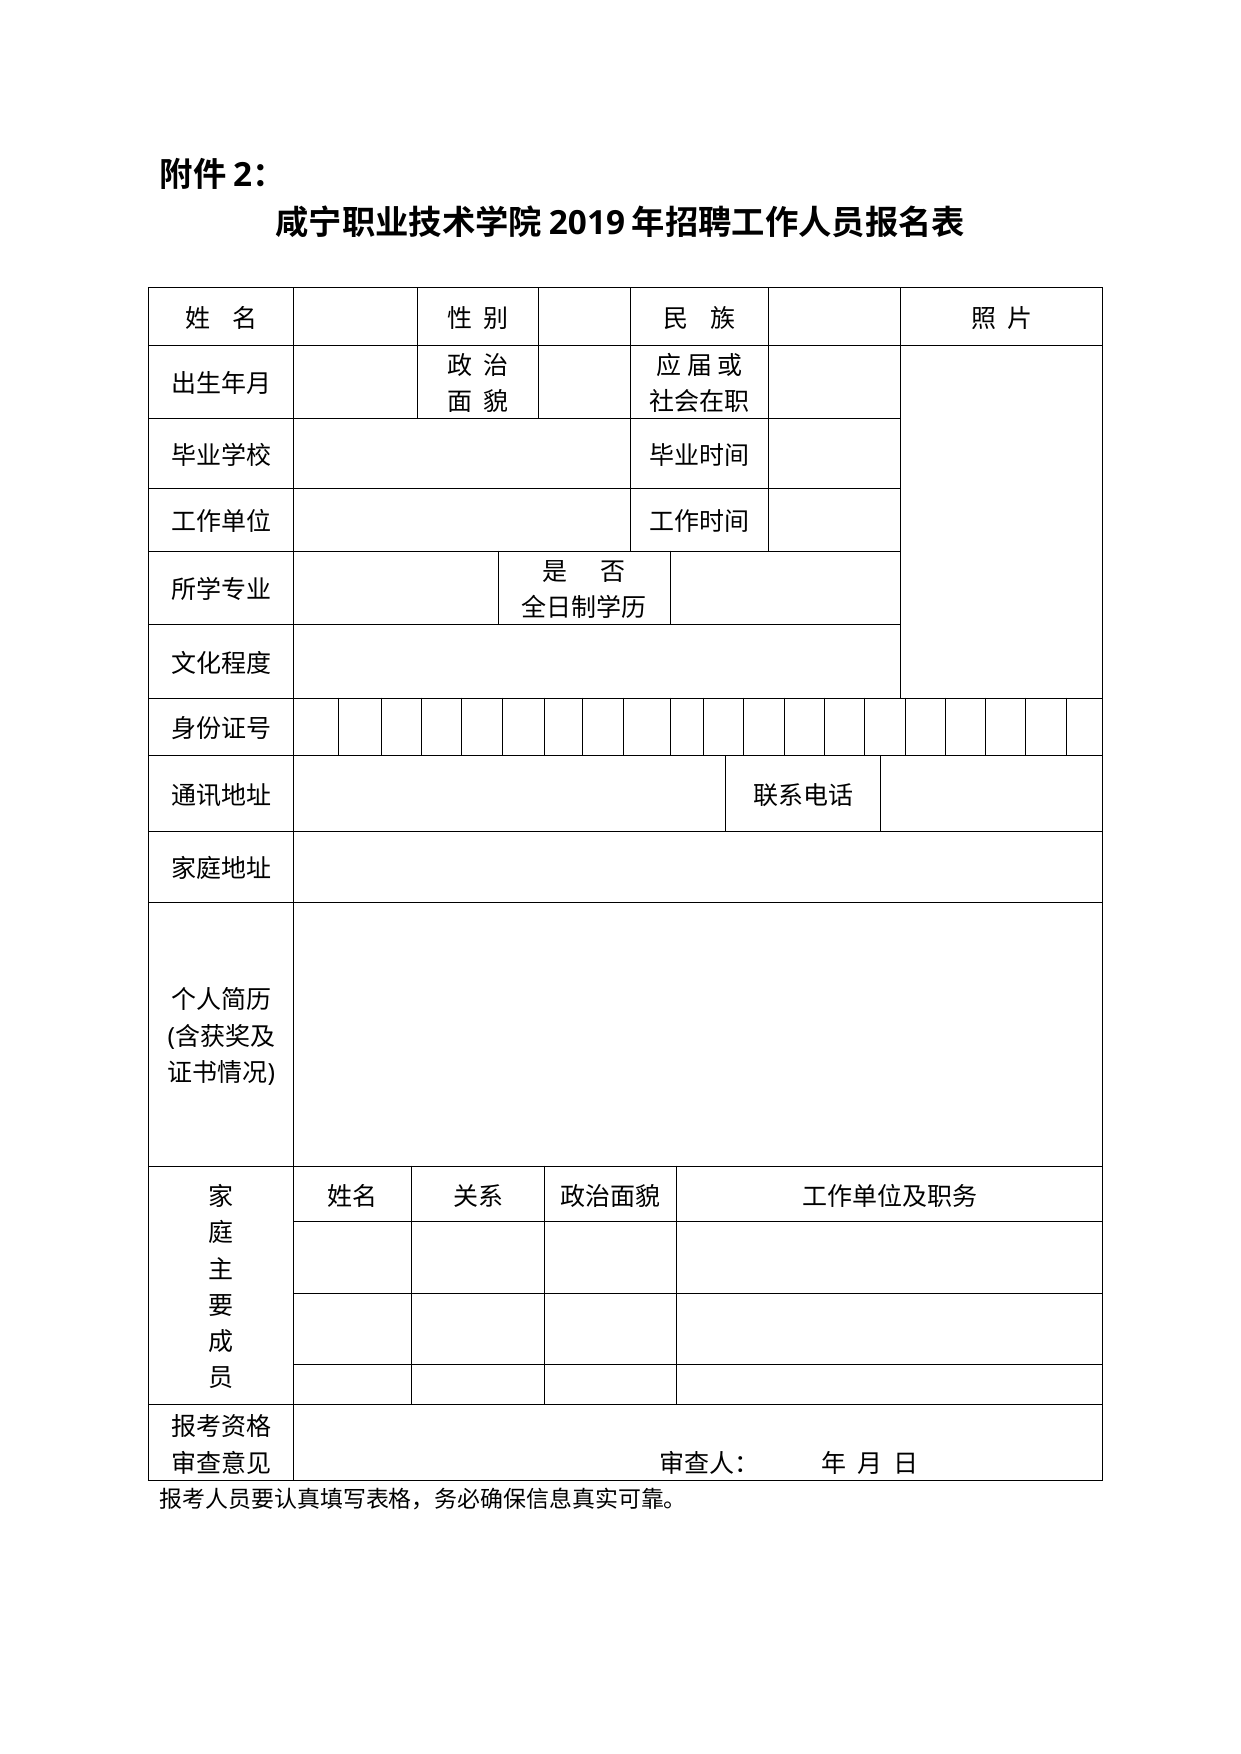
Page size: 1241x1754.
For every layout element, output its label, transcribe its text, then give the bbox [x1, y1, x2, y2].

table_cell [677, 1222, 1102, 1293]
table_cell 应 届 或 社会在职 [631, 346, 768, 418]
table_cell [986, 699, 1025, 755]
table_header 照 片 [901, 288, 1102, 344]
text 附件2： [159, 150, 1081, 196]
table_cell 毕业时间 [631, 419, 768, 487]
table_cell 政治面貌 [545, 1167, 676, 1221]
table_header [539, 288, 630, 344]
table_cell [294, 346, 417, 418]
table_header 性 别 [418, 288, 538, 344]
table_cell [294, 1294, 411, 1364]
table_cell [339, 699, 381, 755]
table_header [769, 288, 900, 344]
table_cell [545, 1365, 676, 1404]
table_cell 家庭地址 [149, 832, 293, 902]
table_cell [294, 832, 1102, 902]
table_header 姓 名 [149, 288, 293, 344]
table_cell [671, 699, 703, 755]
table_header [294, 288, 417, 344]
table_cell [294, 1365, 411, 1404]
table_cell [906, 699, 945, 755]
table_cell [539, 346, 630, 418]
table_header 民 族 [631, 288, 768, 344]
table_cell 通讯地址 [149, 756, 293, 831]
table_cell [704, 699, 743, 755]
table_cell [901, 346, 1102, 698]
table_cell [583, 699, 623, 755]
table_cell [671, 552, 900, 624]
table_cell [881, 756, 1102, 831]
table_cell [294, 903, 1102, 1166]
table_cell [677, 1294, 1102, 1364]
table_cell [412, 1365, 544, 1404]
table_cell [422, 699, 461, 755]
table_cell [769, 346, 900, 418]
table_cell 出生年月 [149, 346, 293, 418]
table_cell 姓名 [294, 1167, 411, 1221]
table_cell 工作单位及职务 [677, 1167, 1102, 1221]
table_cell [294, 489, 630, 551]
table_cell [624, 699, 670, 755]
table_cell 联系电话 [726, 756, 880, 831]
table_cell 政 治 面 貌 [418, 346, 538, 418]
table_cell [946, 699, 985, 755]
table_cell [294, 625, 900, 698]
table_cell 家 庭 主 要 成 员 [149, 1167, 293, 1404]
table_cell [545, 1294, 676, 1364]
table_cell [294, 419, 630, 487]
table_cell [865, 699, 905, 755]
table_cell [412, 1222, 544, 1293]
table_cell [1026, 699, 1066, 755]
table_cell 个人简历(含获奖及证书情况) [149, 903, 293, 1166]
table_cell 工作时间 [631, 489, 768, 551]
table_cell 关系 [412, 1167, 544, 1221]
table_cell [294, 699, 338, 755]
table_cell [785, 699, 824, 755]
table_cell [769, 419, 900, 487]
table_cell 是 否 全日制学历 [499, 552, 670, 624]
table_cell 所学专业 [149, 552, 293, 624]
text 报考人员要认真填写表格，务必确保信息真实可靠。 [159, 1481, 1081, 1514]
table_cell [294, 552, 498, 624]
table_cell 身份证号 [149, 699, 293, 755]
table_cell [294, 756, 725, 831]
table_cell [1067, 699, 1102, 755]
table_cell 报考资格审查意见 [149, 1405, 293, 1480]
table_cell 文化程度 [149, 625, 293, 698]
table_cell [462, 699, 502, 755]
table_cell [412, 1294, 544, 1364]
table_cell [769, 489, 900, 551]
table_cell 工作单位 [149, 489, 293, 551]
table_cell [677, 1365, 1102, 1404]
table_cell [503, 699, 544, 755]
table_cell [545, 699, 582, 755]
table_cell [382, 699, 421, 755]
table_cell [825, 699, 864, 755]
table_cell [545, 1222, 676, 1293]
text 咸宁职业技术学院2019年招聘工作人员报名表 [159, 196, 1081, 244]
table_cell [744, 699, 784, 755]
table_cell 毕业学校 [149, 419, 293, 487]
table_cell [294, 1222, 411, 1293]
table_cell 审查人： 年 月 日 [294, 1405, 1102, 1480]
